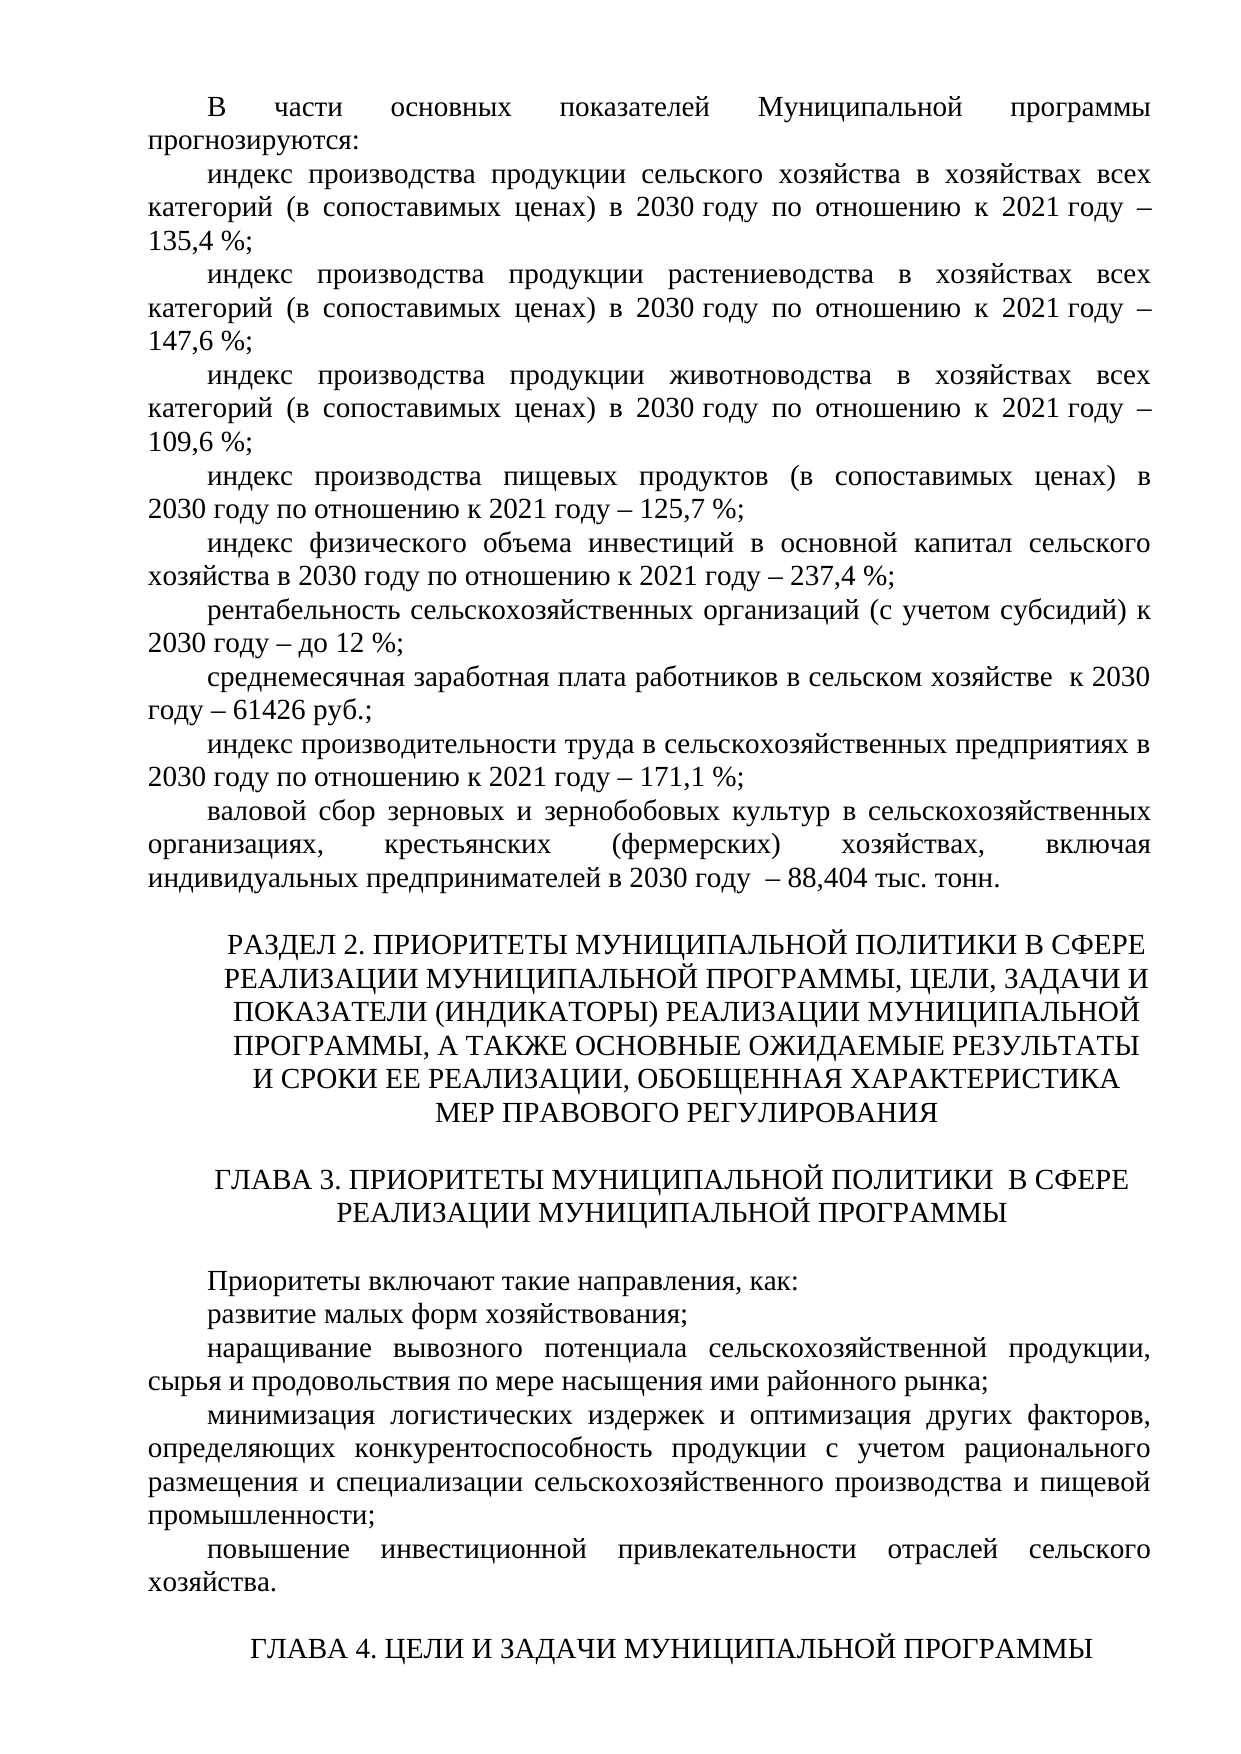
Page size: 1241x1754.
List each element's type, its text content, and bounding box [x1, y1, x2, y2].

text среднемесячная заработная плата работников в сельском хозяйстве к 2030 году – 61426 руб.; [148, 659, 1152, 726]
text развитие малых форм хозяйствования; [148, 1296, 1152, 1330]
text Приоритеты включают такие направления, как: [148, 1263, 1152, 1296]
text ГЛАВА 4. ЦЕЛИ И ЗАДАЧИ МУНИЦИПАЛЬНОЙ ПРОГРАММЫ [192, 1632, 1152, 1665]
text валовой сбор зерновых и зернобобовых культур в сельскохозяйственных организациях, крестьянских (фермерских) хозяйствах, включая индивидуальных предпринимателей в 2030 году – 88,404 тыс. тонн. [148, 793, 1152, 894]
text В части основных показателей Муниципальной программы прогнозируются: [148, 89, 1152, 156]
text индекс производства продукции сельского хозяйства в хозяйствах всех категорий (в сопоставимых ценах) в 2030 году по отношению к 2021 году – 135,4 %; [148, 156, 1152, 256]
text индекс производства продукции растениеводства в хозяйствах всех категорий (в сопоставимых ценах) в 2030 году по отношению к 2021 году – 147,6 %; [148, 256, 1152, 357]
text наращивание вывозного потенциала сельскохозяйственной продукции, сырья и продовольствия по мере насыщения ими районного рынка; [148, 1330, 1152, 1397]
text минимизация логистических издержек и оптимизация других факторов, определяющих конкурентоспособность продукции с учетом рационального размещения и специализации сельскохозяйственного производства и пищевой промышленности; [148, 1397, 1152, 1531]
text ГЛАВА 3. ПРИОРИТЕТЫ МУНИЦИПАЛЬНОЙ ПОЛИТИКИ В СФЕРЕ РЕАЛИЗАЦИИ МУНИЦИПАЛЬНОЙ ПРОГРАММЫ [192, 1162, 1152, 1229]
text РАЗДЕЛ 2. ПРИОРИТЕТЫ МУНИЦИПАЛЬНОЙ ПОЛИТИКИ В СФЕРЕ РЕАЛИЗАЦИИ МУНИЦИПАЛЬНОЙ ПРОГРАММЫ, ЦЕЛИ, ЗАДАЧИ И ПОКАЗАТЕЛИ (ИНДИКАТОРЫ) РЕАЛИЗАЦИИ МУНИЦИПАЛЬНОЙ ПРОГРАММЫ, А ТАКЖЕ ОСНОВНЫЕ ОЖИДАЕМЫЕ РЕЗУЛЬТАТЫ И СРОКИ ЕЕ РЕАЛИЗАЦИИ, ОБОБЩЕННАЯ ХАРАКТЕРИСТИКА МЕР ПРАВОВОГО РЕГУЛИРОВАНИЯ [222, 927, 1152, 1128]
text рентабельность сельскохозяйственных организаций (с учетом субсидий) к 2030 году – до 12 %; [148, 592, 1152, 659]
text индекс физического объема инвестиций в основной капитал сельского хозяйства в 2030 году по отношению к 2021 году – 237,4 %; [148, 525, 1152, 592]
text индекс производства продукции животноводства в хозяйствах всех категорий (в сопоставимых ценах) в 2030 году по отношению к 2021 году – 109,6 %; [148, 357, 1152, 458]
text повышение инвестиционной привлекательности отраслей сельского хозяйства. [148, 1531, 1152, 1598]
text индекс производства пищевых продуктов (в сопоставимых ценах) в 2030 году по отношению к 2021 году – 125,7 %; [148, 458, 1152, 525]
text индекс производительности труда в сельскохозяйственных предприятиях в 2030 году по отношению к 2021 году – 171,1 %; [148, 726, 1152, 793]
